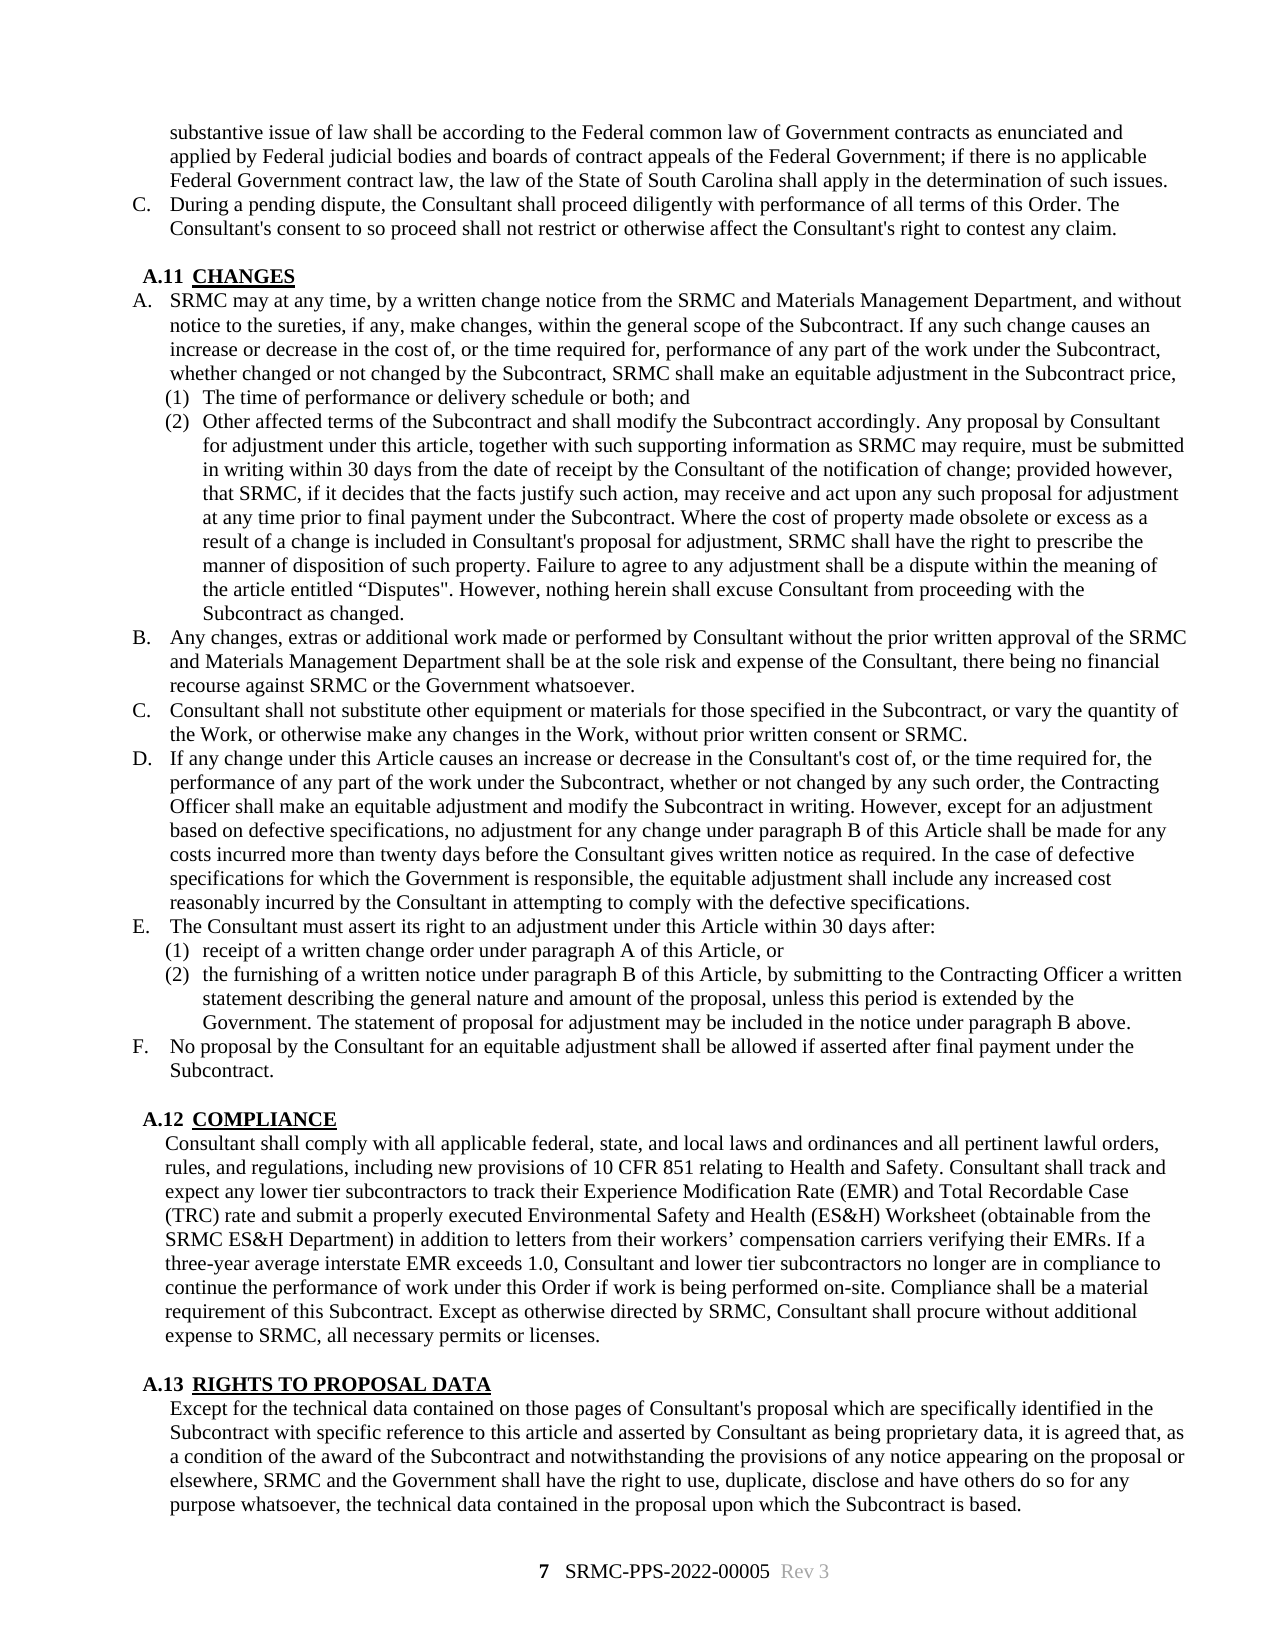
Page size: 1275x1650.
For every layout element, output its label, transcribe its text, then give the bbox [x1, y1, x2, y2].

list receipt of a written change order under paragraph A of this Article, or [165, 938, 1188, 962]
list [132, 120, 1188, 192]
text Except for the technical data contained on those pages of Consultant's proposal which are specifically identified in the Subcontract with specific reference to this article and asserted by Consultant as being proprietary data, it is agreed that, as a condition of the award of the Subcontract and notwithstanding the provisions of any notice appearing on the proposal or elsewhere, SRMC and the Government shall have the right to use, duplicate, disclose and have others do so for any purpose whatsoever, the technical data contained in the proposal upon which the Subcontract is based. [169, 1396, 1188, 1516]
subtitle CHANGES [142, 264, 1188, 288]
subtitle COMPLIANCE [142, 1107, 1188, 1131]
list Consultant shall not substitute other equipment or materials for those specified in the Subcontract, or vary the quantity of the Work, or otherwise make any changes in the Work, without prior written consent or SRMC. [132, 697, 1188, 746]
subtitle RIGHTS TO PROPOSAL DATA [142, 1372, 1188, 1396]
list The Consultant must assert its right to an adjustment under this Article within 30 days after: [132, 914, 1188, 938]
list Any changes, extras or additional work made or performed by Consultant without the prior written approval of the SRMC and Materials Management Department shall be at the sole risk and expense of the Consultant, there being no financial recourse against SRMC or the Government whatsoever. [132, 625, 1188, 697]
list If any change under this Article causes an increase or decrease in the Consultant's cost of, or the time required for, the performance of any part of the work under the Subcontract, whether or not changed by any such order, the Contracting Officer shall make an equitable adjustment and modify the Subcontract in writing. However, except for an adjustment based on defective specifications, no adjustment for any change under paragraph B of this Article shall be made for any costs incurred more than twenty days before the Consultant gives written notice as required. In the case of defective specifications for which the Government is responsible, the equitable adjustment shall include any increased cost reasonably incurred by the Consultant in attempting to comply with the defective specifications. [132, 746, 1188, 914]
list During a pending dispute, the Consultant shall proceed diligently with performance of all terms of this Order. The Consultant's consent to so proceed shall not restrict or otherwise affect the Consultant's right to contest any claim. [132, 192, 1188, 240]
list No proposal by the Consultant for an equitable adjustment shall be allowed if asserted after final payment under the Subcontract. [132, 1034, 1188, 1082]
text Consultant shall comply with all applicable federal, state, and local laws and ordinances and all pertinent lawful orders, rules, and regulations, including new provisions of 10 CFR 851 relating to Health and Safety. Consultant shall track and expect any lower tier subcontractors to track their Experience Modification Rate (EMR) and Total Recordable Case (TRC) rate and submit a properly executed Environmental Safety and Health (ES&H) Worksheet (obtainable from the SRMC ES&H Department) in addition to letters from their workers’ compensation carriers verifying their EMRs. If a three-year average interstate EMR exceeds 1.0, Consultant and lower tier subcontractors no longer are in compliance to continue the performance of work under this Order if work is being performed on-site. Compliance shall be a material requirement of this Subcontract. Except as otherwise directed by SRMC, Consultant shall procure without additional expense to SRMC, all necessary permits or licenses. [165, 1131, 1188, 1347]
list SRMC may at any time, by a written change notice from the SRMC and Materials Management Department, and without notice to the sureties, if any, make changes, within the general scope of the Subcontract. If any such change causes an increase or decrease in the cost of, or the time required for, performance of any part of the work under the Subcontract, whether changed or not changed by the Subcontract, SRMC shall make an equitable adjustment in the Subcontract price, [132, 288, 1188, 385]
list The time of performance or delivery schedule or both; and [165, 385, 1188, 409]
list Other affected terms of the Subcontract and shall modify the Subcontract accordingly. Any proposal by Consultant for adjustment under this article, together with such supporting information as SRMC may require, must be submitted in writing within 30 days from the date of receipt by the Consultant of the notification of change; provided however, that SRMC, if it decides that the facts justify such action, may receive and act upon any such proposal for adjustment at any time prior to final payment under the Subcontract. Where the cost of property made obsolete or excess as a result of a change is included in Consultant's proposal for adjustment, SRMC shall have the right to prescribe the manner of disposition of such property. Failure to agree to any adjustment shall be a dispute within the meaning of the article entitled “Disputes". However, nothing herein shall excuse Consultant from proceeding with the Subcontract as changed. [165, 409, 1188, 625]
list the furnishing of a written notice under paragraph B of this Article, by submitting to the Contracting Officer a written statement describing the general nature and amount of the proposal, unless this period is extended by the Government. The statement of proposal for adjustment may be included in the notice under paragraph B above. [165, 962, 1188, 1034]
